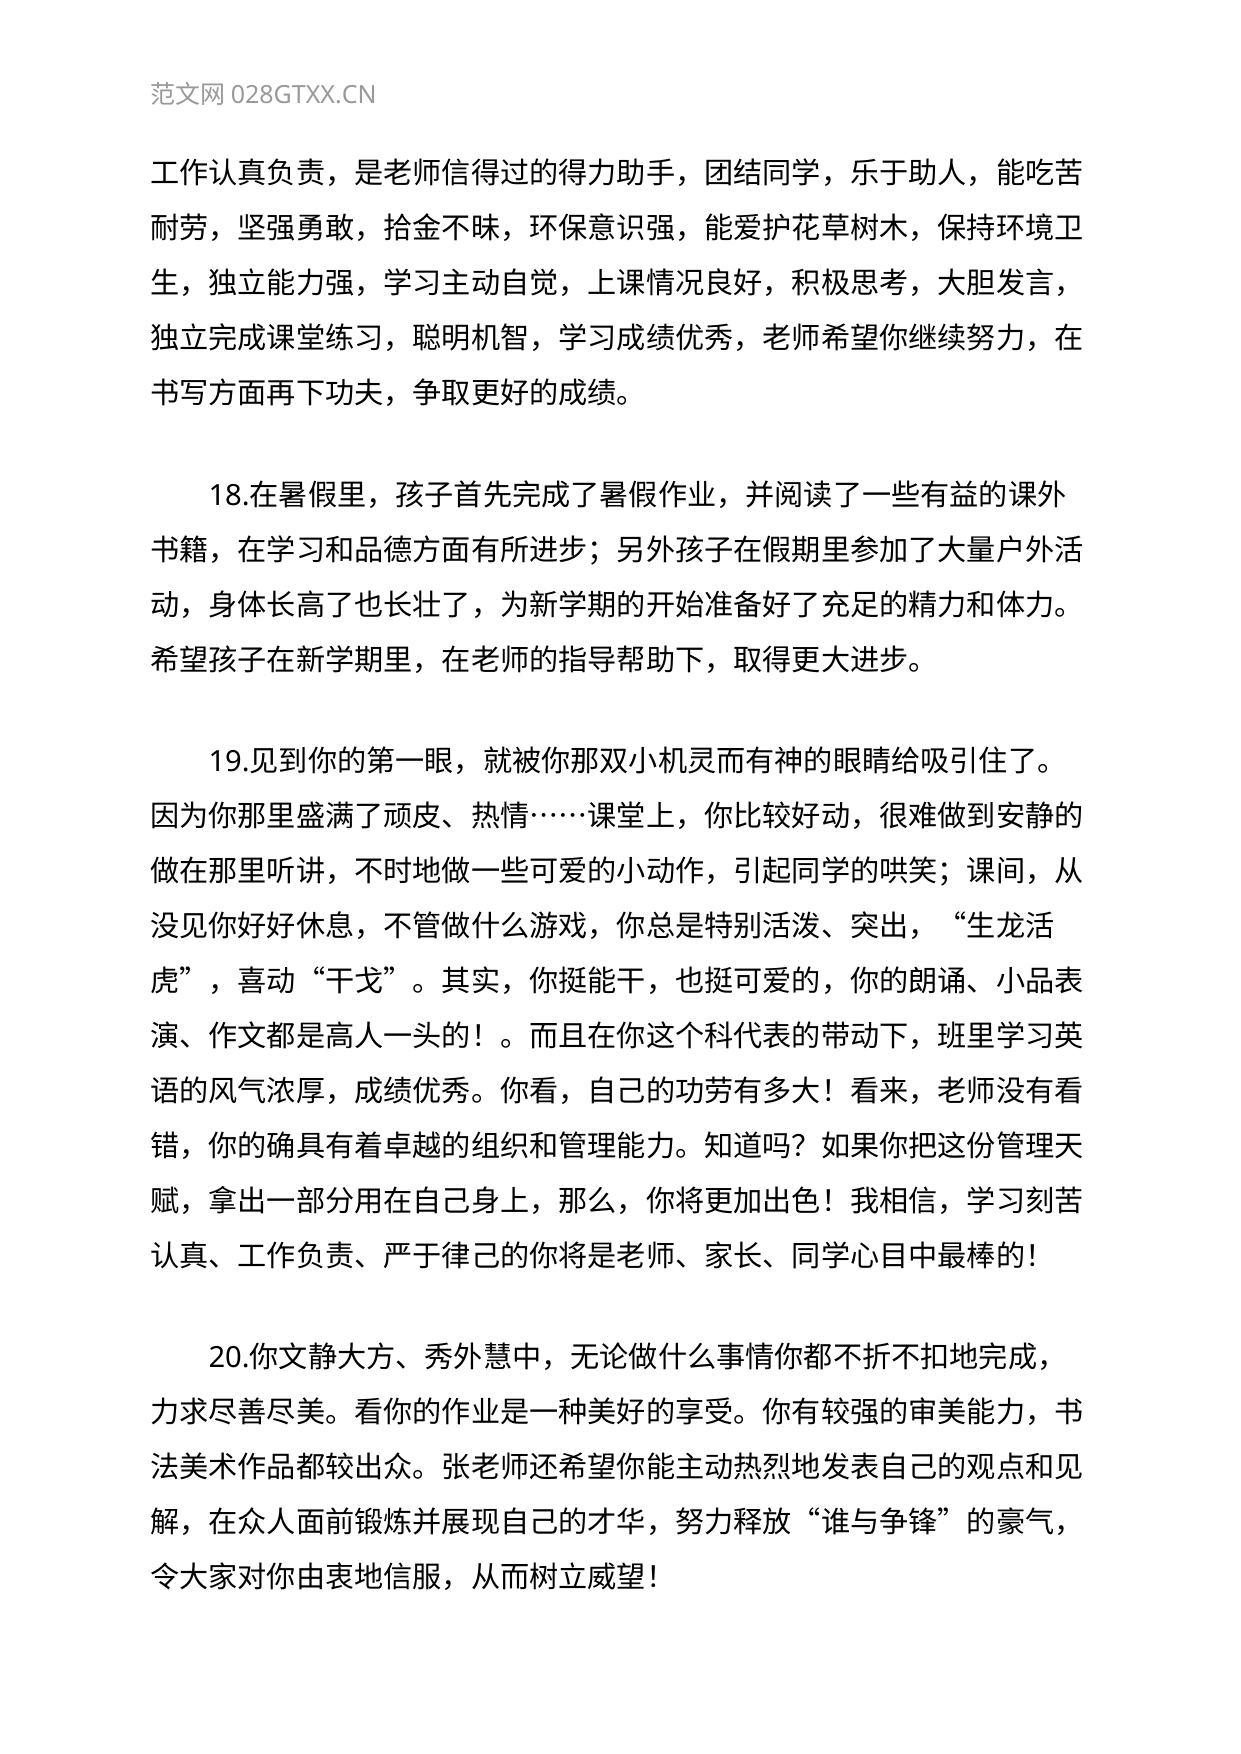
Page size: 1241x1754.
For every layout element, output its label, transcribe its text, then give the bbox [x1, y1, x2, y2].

text 18.在暑假里，孩子首先完成了暑假作业，并阅读了一些有益的课外书籍，在学习和品德方面有所进步；另外孩子在假期里参加了大量户外活动，身体长高了也长壮了，为新学期的开始准备好了充足的精力和体力。希望孩子在新学期里，在老师的指导帮助下，取得更大进步。 [150, 471, 1090, 678]
text 19.见到你的第一眼，就被你那双小机灵而有神的眼睛给吸引住了。因为你那里盛满了顽皮、热情……课堂上，你比较好动，很难做到安静的做在那里听讲，不时地做一些可爱的小动作，引起同学的哄笑；课间，从没见你好好休息，不管做什么游戏，你总是特别活泼、突出，“生龙活虎”，喜动“干戈”。其实，你挺能干，也挺可爱的，你的朗诵、小品表演、作文都是高人一头的！。而且在你这个科代表的带动下，班里学习英语的风气浓厚，成绩优秀。你看，自己的功劳有多大！看来，老师没有看错，你的确具有着卓越的组织和管理能力。知道吗？如果你把这份管理天赋，拿出一部分用在自己身上，那么，你将更加出色！我相信，学习刻苦认真、工作负责、严于律己的你将是老师、家长、同学心目中最棒的！ [150, 738, 1090, 1274]
text 20.你文静大方、秀外慧中，无论做什么事情你都不折不扣地完成，力求尽善尽美。看你的作业是一种美好的享受。你有较强的审美能力，书法美术作品都较出众。张老师还希望你能主动热烈地发表自己的观点和见解，在众人面前锻炼并展现自己的才华，努力释放“谁与争锋”的豪气，令大家对你由衷地信服，从而树立威望！ [150, 1334, 1090, 1596]
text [150, 150, 1090, 412]
